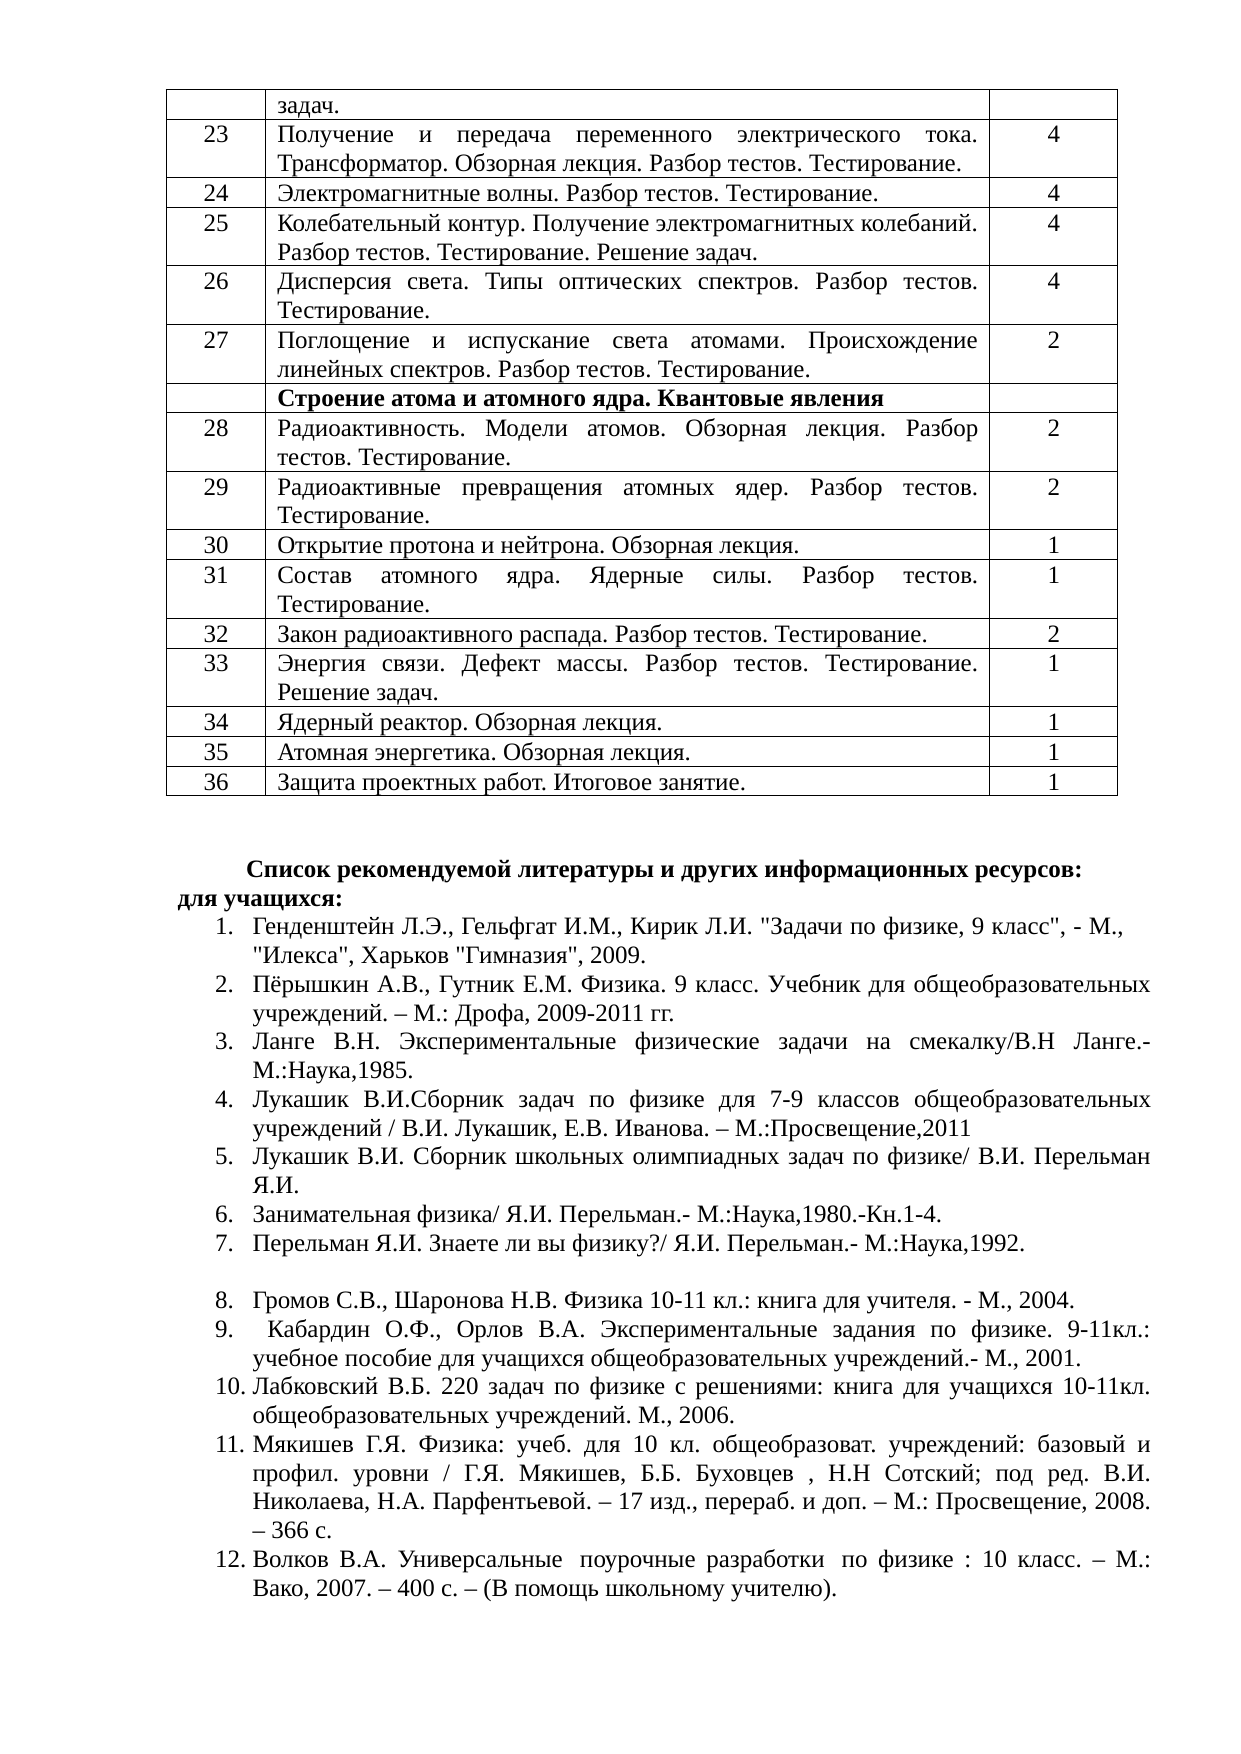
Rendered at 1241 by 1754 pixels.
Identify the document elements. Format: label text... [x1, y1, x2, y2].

list Мякишев Г.Я. Физика: учеб. для 10 кл. общеобразоват. учреждений: базовый и профил. уровни / Г.Я. Мякишев, Б.Б. Буховцев , Н.Н Сотский; под ред. В.И. Николаева, Н.А. Парфентьевой. – 17 изд., перераб. и доп. – М.: Просвещение, 2008. – 366 с. [215, 1429, 1152, 1544]
table_cell Закон радиоактивного распада. Разбор тестов. Тестирование. [266, 619, 989, 647]
table_cell 1 [990, 737, 1117, 766]
table_cell Атомная энергетика. Обзорная лекция. [266, 737, 989, 766]
table_cell Поглощение и испускание света атомами. Происхождение линейных спектров. Разбор тестов. Тестирование. [266, 325, 989, 382]
table_cell 1 [990, 649, 1117, 706]
table_cell 33 [167, 649, 265, 706]
list Лукашик В.И. Сборник школьных олимпиадных задач по физике/ В.И. Перельман Я.И. [215, 1141, 1152, 1199]
table_cell 27 [167, 325, 265, 382]
table_cell 4 [990, 120, 1117, 177]
table_cell 36 [167, 767, 265, 795]
table_cell 35 [167, 737, 265, 766]
table_cell 4 [990, 266, 1117, 324]
list Лабковский В.Б. 220 задач по физике с решениями: книга для учащихся 10-11кл. общеобразовательных учреждений. М., 2006. [215, 1371, 1152, 1429]
list Пёрышкин А.В., Гутник Е.М. Физика. 9 класс. Учебник для общеобразовательных учреждений. – М.: Дрофа, 2009-2011 гг. [215, 969, 1152, 1026]
table_cell 2 [990, 472, 1117, 529]
table_cell 24 [167, 178, 265, 207]
table_cell 25 [167, 208, 265, 265]
table_cell 1 [990, 560, 1117, 618]
table_cell 32 [167, 619, 265, 647]
table_cell 29 [167, 472, 265, 529]
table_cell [266, 90, 989, 118]
table_cell [167, 384, 265, 412]
table_cell 2 [990, 325, 1117, 382]
table_cell 1 [990, 767, 1117, 795]
table_cell Электромагнитные волны. Разбор тестов. Тестирование. [266, 178, 989, 207]
table_cell Получение и передача переменного электрического тока. Трансформатор. Обзорная лекция. Разбор тестов. Тестирование. [266, 120, 989, 177]
table_cell 4 [990, 178, 1117, 207]
table_cell 30 [167, 530, 265, 559]
table_cell Радиоактивность. Модели атомов. Обзорная лекция. Разбор тестов. Тестирование. [266, 413, 989, 471]
table_cell Состав атомного ядра. Ядерные силы. Разбор тестов. Тестирование. [266, 560, 989, 618]
table_cell 34 [167, 707, 265, 736]
table_cell Дисперсия света. Типы оптических спектров. Разбор тестов. Тестирование. [266, 266, 989, 324]
table_cell Открытие протона и нейтрона. Обзорная лекция. [266, 530, 989, 559]
list Кабардин О.Ф., Орлов В.А. Экспериментальные задания по физике. 9-11кл.: учебное пособие для учащихся общеобразовательных учреждений.- М., 2001. [215, 1314, 1152, 1371]
list Громов С.В., Шаронова Н.В. Физика 10-11 кл.: книга для учителя. - М., 2004. [215, 1285, 1152, 1314]
table_cell 22 [167, 90, 265, 118]
table_cell Радиоактивные превращения атомных ядер. Разбор тестов. Тестирование. [266, 472, 989, 529]
list Занимательная физика/ Я.И. Перельман.- М.:Наука,1980.-Кн.1-4. [215, 1199, 1152, 1228]
list Лукашик В.И.Сборник задач по физике для 7-9 классов общеобразовательных учреждений / В.И. Лукашик, Е.В. Иванова. – М.:Просвещение,2011 [215, 1084, 1152, 1141]
text Список рекомендуемой литературы и других информационных ресурсов: [177, 854, 1152, 883]
table_cell Защита проектных работ. Итоговое занятие. [266, 767, 989, 795]
table_cell 2 [990, 413, 1117, 471]
table_cell Строение атома и атомного ядра. Квантовые явления [266, 384, 989, 412]
list Перельман Я.И. Знаете ли вы физику?/ Я.И. Перельман.- М.:Наука,1992. [215, 1228, 1152, 1256]
table_cell Колебательный контур. Получение электромагнитных колебаний. Разбор тестов. Тестирование. Решение задач. [266, 208, 989, 265]
table_cell 23 [167, 120, 265, 177]
table_cell Энергия связи. Дефект массы. Разбор тестов. Тестирование. Решение задач. [266, 649, 989, 706]
table_cell 26 [167, 266, 265, 324]
table_cell [990, 384, 1117, 412]
table_cell 2 [990, 619, 1117, 647]
table_cell 1 [990, 707, 1117, 736]
table_cell 4 [990, 208, 1117, 265]
table_cell 28 [167, 413, 265, 471]
table_cell 4 [990, 90, 1117, 118]
table_cell 1 [990, 530, 1117, 559]
table_cell Ядерный реактор. Обзорная лекция. [266, 707, 989, 736]
list Волков В.А. Универсальные поурочные разработки по физике : 10 класс. – М.: Вако, 2007. – 400 с. – (В помощь школьному учителю). [215, 1544, 1152, 1601]
list Ланге В.Н. Экспериментальные физические задачи на смекалку/В.Н Ланге.-М.:Наука,1985. [215, 1026, 1152, 1084]
table_cell 31 [167, 560, 265, 618]
list Генденштейн Л.Э., Гельфгат И.М., Кирик Л.И. "Задачи по физике, 9 класс", - М., "Илекса", Харьков "Гимназия", 2009. [215, 911, 1152, 969]
text для учащихся: [177, 883, 1152, 911]
